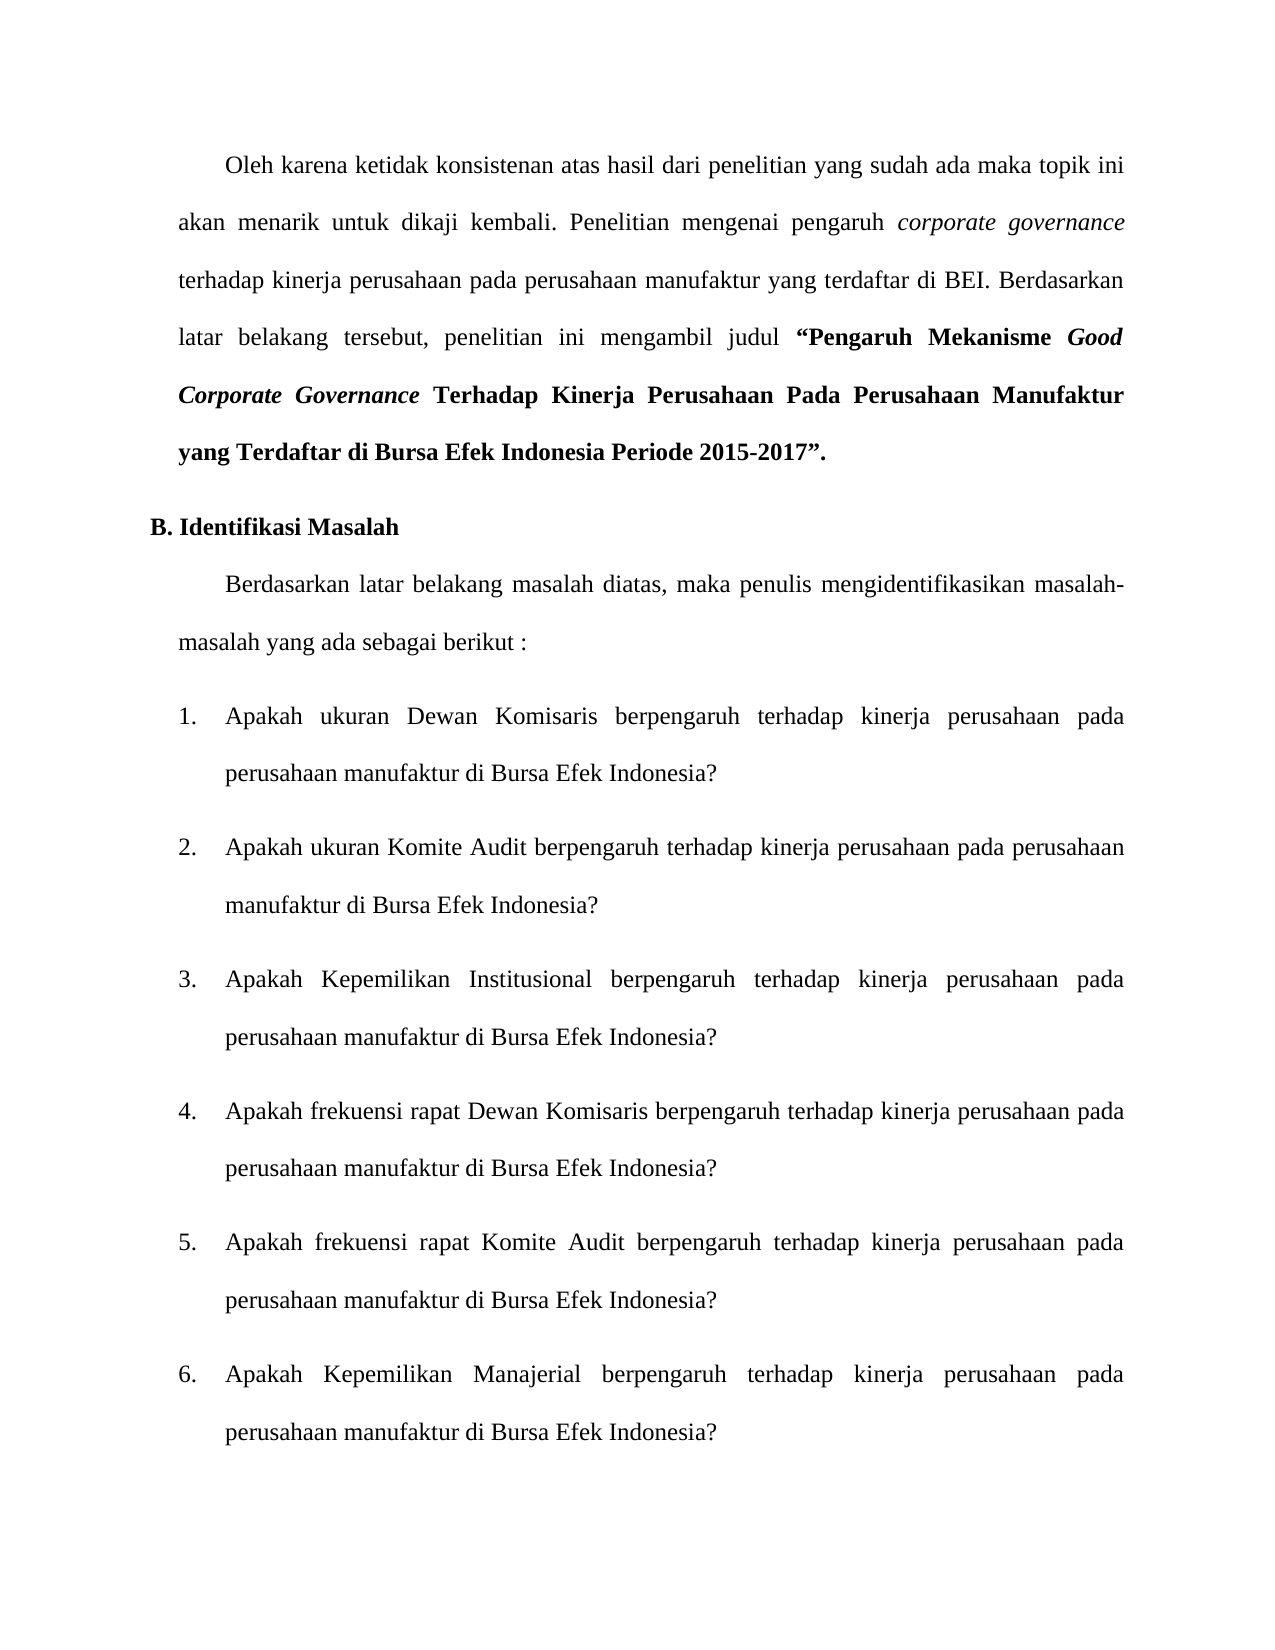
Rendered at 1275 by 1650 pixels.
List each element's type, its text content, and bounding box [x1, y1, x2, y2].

text 2. Apakah ukuran Komite Audit berpengaruh terhadap kinerja perusahaan pada perusahaan manufaktur di Bursa Efek Indonesia? [178, 832, 1125, 919]
text 1. Apakah ukuran Dewan Komisaris berpengaruh terhadap kinerja perusahaan pada perusahaan manufaktur di Bursa Efek Indonesia? [178, 701, 1125, 787]
text B. Identifikasi Masalah [150, 512, 1125, 540]
text Berdasarkan latar belakang masalah diatas, maka penulis mengidentifikasikan masalah-masalah yang ada sebagai berikut : [178, 569, 1125, 655]
text 6. Apakah Kepemilikan Manajerial berpengaruh terhadap kinerja perusahaan pada perusahaan manufaktur di Bursa Efek Indonesia? [178, 1359, 1125, 1445]
text 5. Apakah frekuensi rapat Komite Audit berpengaruh terhadap kinerja perusahaan pada perusahaan manufaktur di Bursa Efek Indonesia? [178, 1227, 1125, 1314]
text 3. Apakah Kepemilikan Institusional berpengaruh terhadap kinerja perusahaan pada perusahaan manufaktur di Bursa Efek Indonesia? [178, 964, 1125, 1050]
text 4. Apakah frekuensi rapat Dewan Komisaris berpengaruh terhadap kinerja perusahaan pada perusahaan manufaktur di Bursa Efek Indonesia? [178, 1096, 1125, 1182]
text Oleh karena ketidak konsistenan atas hasil dari penelitian yang sudah ada maka topik ini akan menarik untuk dikaji kembali. Penelitian mengenai pengaruh corporate governance terhadap kinerja perusahaan pada perusahaan manufaktur yang terdaftar di BEI. Berdasarkan latar belakang tersebut, penelitian ini mengambil judul “Pengaruh Mekanisme Good Corporate Governance Terhadap Kinerja Perusahaan Pada Perusahaan Manufaktur yang Terdaftar di Bursa Efek Indonesia Periode 2015-2017”. [178, 150, 1125, 466]
